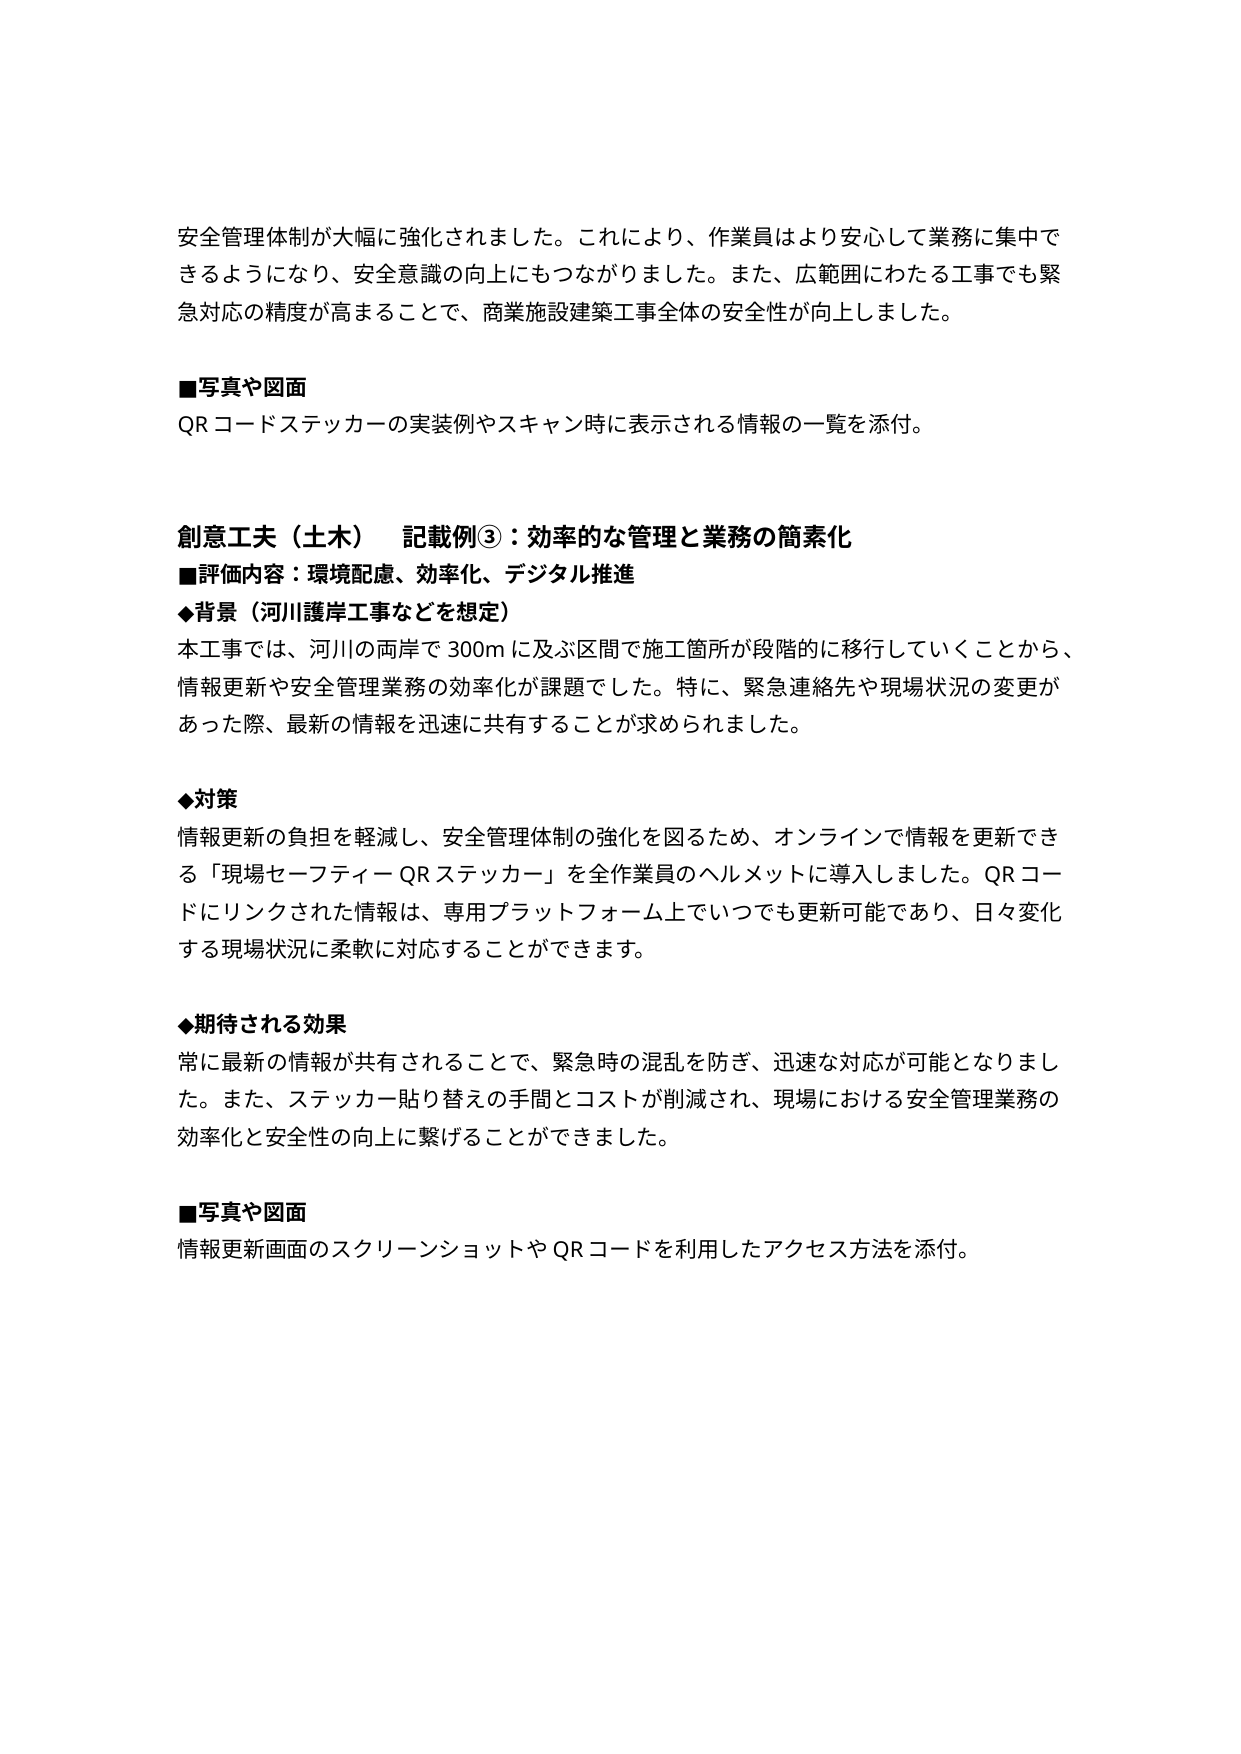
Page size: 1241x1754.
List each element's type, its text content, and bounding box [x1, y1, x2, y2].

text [177, 217, 1063, 329]
text 創意工夫（土木） 記載例③：効率的な管理と業務の簡素化 [177, 517, 1063, 554]
text ■評価内容：環境配慮、効率化、デジタル推進 ◆背景（河川護岸工事などを想定） 本工事では、河川の両岸で300mに及ぶ区間で施工箇所が段階的に移行していくことから、情報更新や安全管理業務の効率化が課題でした。特に、緊急連絡先や現場状況の変更があった際、最新の情報を迅速に共有することが求められました。 [177, 554, 1063, 742]
text ◆対策 情報更新の負担を軽減し、安全管理体制の強化を図るため、オンラインで情報を更新できる「現場セーフティーQRステッカー」を全作業員のヘルメットに導入しました。QRコードにリンクされた情報は、専用プラットフォーム上でいつでも更新可能であり、日々変化する現場状況に柔軟に対応することができます。 [177, 779, 1063, 967]
text ■写真や図面 情報更新画面のスクリーンショットやQRコードを利用したアクセス方法を添付。 [177, 1192, 1063, 1267]
text ◆期待される効果 常に最新の情報が共有されることで、緊急時の混乱を防ぎ、迅速な対応が可能となりました。また、ステッカー貼り替えの手間とコストが削減され、現場における安全管理業務の効率化と安全性の向上に繋げることができました。 [177, 1004, 1063, 1154]
text ■写真や図面 QRコードステッカーの実装例やスキャン時に表示される情報の一覧を添付。 [177, 367, 1063, 442]
